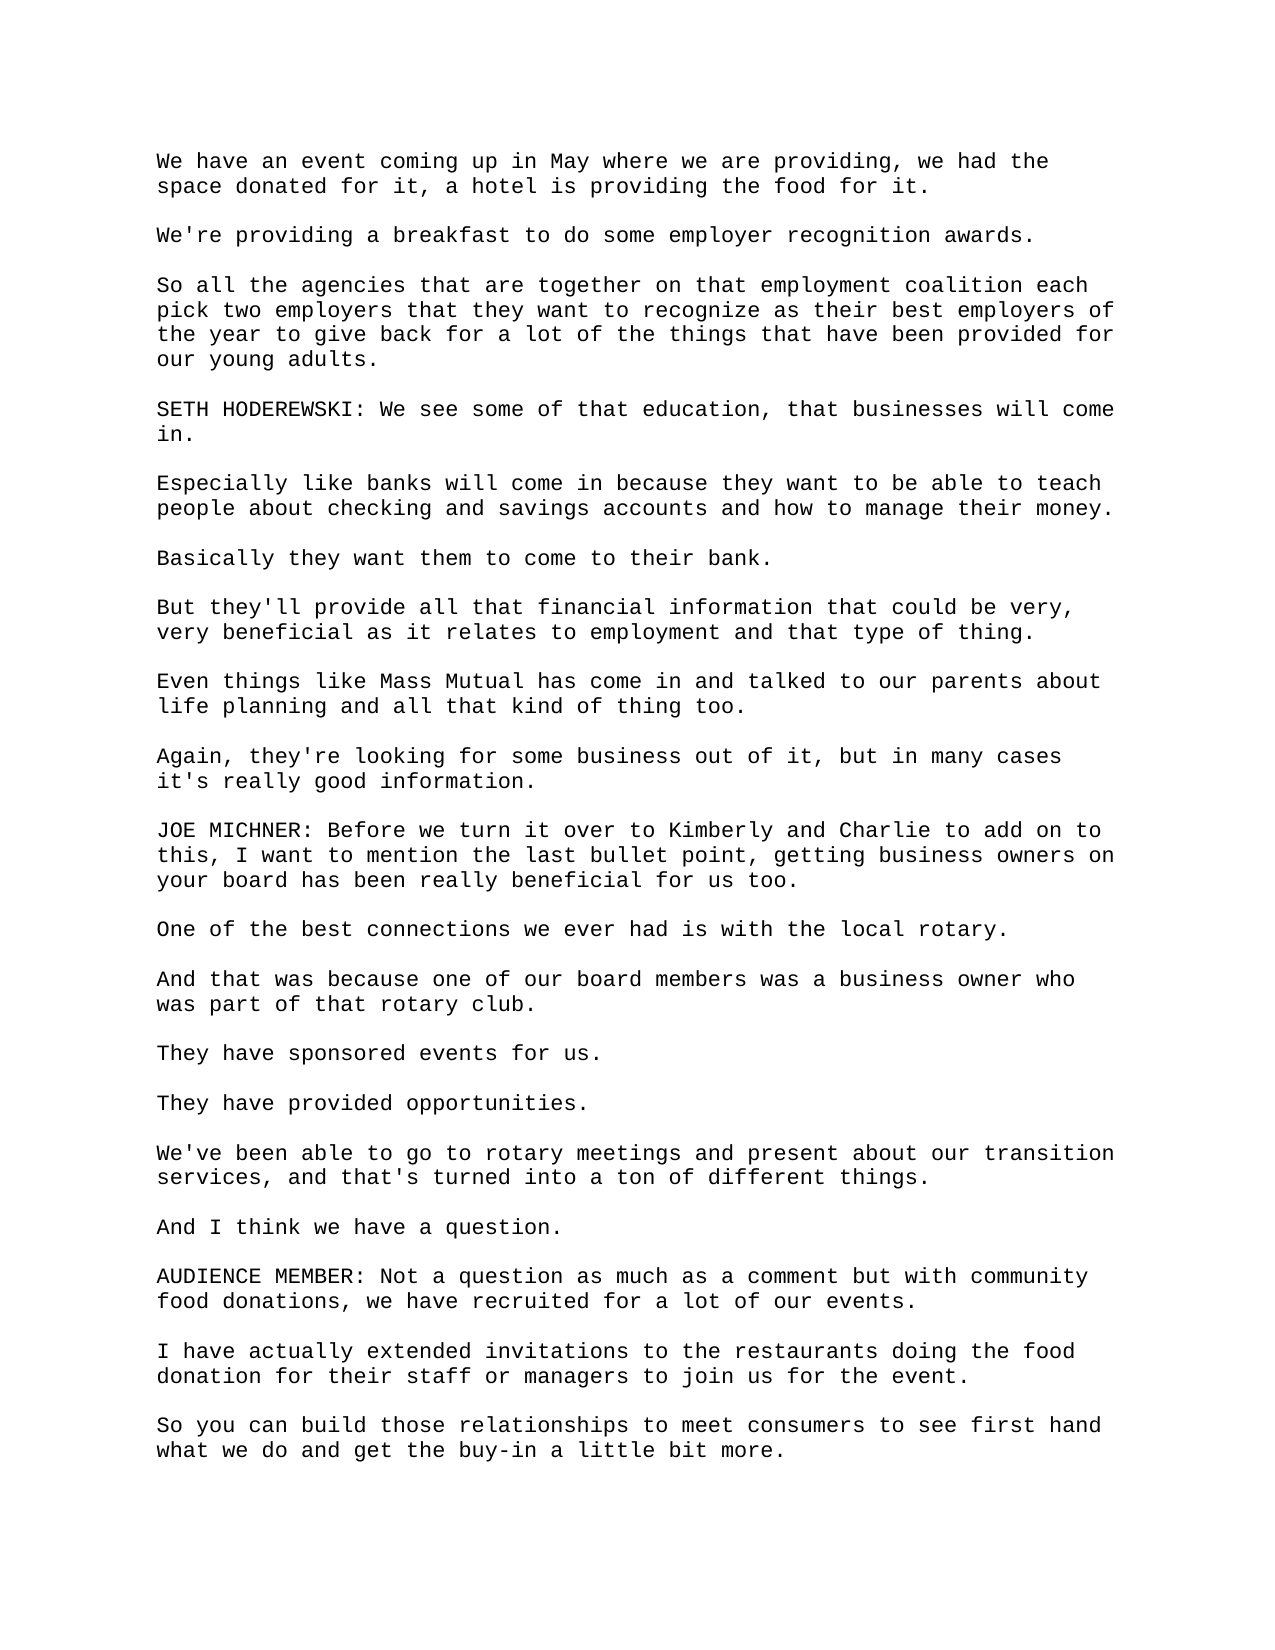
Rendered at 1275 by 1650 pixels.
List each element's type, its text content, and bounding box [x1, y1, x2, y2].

text Even things like Mass Mutual has come in and talked to our parents about life planning and all that kind of thing too. [156, 671, 1118, 720]
text We're providing a breakfast to do some employer recognition awards. [156, 224, 1118, 249]
text JOE MICHNER: Before we turn it over to Kimberly and Charlie to add on to this, I want to mention the last bullet point, getting business owners on your board has been really beneficial for us too. [156, 819, 1118, 894]
text Again, they're looking for some business out of it, but in many cases it's really good information. [156, 745, 1118, 794]
text But they'll provide all that financial information that could be very, very beneficial as it relates to employment and that type of thing. [156, 596, 1118, 646]
text They have provided opportunities. [156, 1092, 1118, 1117]
text So all the agencies that are together on that employment coalition each pick two employers that they want to recognize as their best employers of the year to give back for a lot of the things that have been provided for our young adults. [156, 274, 1118, 373]
text We've been able to go to rotary meetings and present about our transition services, and that's turned into a ton of different things. [156, 1142, 1118, 1191]
text One of the best connections we ever had is with the local rotary. [156, 918, 1118, 943]
text Basically they want them to come to their bank. [156, 547, 1118, 571]
text And that was because one of our board members was a business owner who was part of that rotary club. [156, 968, 1118, 1018]
text SETH HODEREWSKI: We see some of that education, that businesses will come in. [156, 398, 1118, 447]
text They have sponsored events for us. [156, 1042, 1118, 1067]
text AUDIENCE MEMBER: Not a question as much as a comment but with community food donations, we have recruited for a lot of our events. [156, 1266, 1118, 1315]
text So you can build those relationships to meet consumers to see first hand what we do and get the buy-in a little bit more. [156, 1414, 1118, 1464]
text I have actually extended invitations to the restaurants doing the food donation for their staff or managers to join us for the event. [156, 1340, 1118, 1389]
text Especially like banks will come in because they want to be able to teach people about checking and savings accounts and how to manage their money. [156, 472, 1118, 522]
text And I think we have a question. [156, 1216, 1118, 1241]
text We have an event coming up in May where we are providing, we had the space donated for it, a hotel is providing the food for it. [156, 150, 1118, 199]
